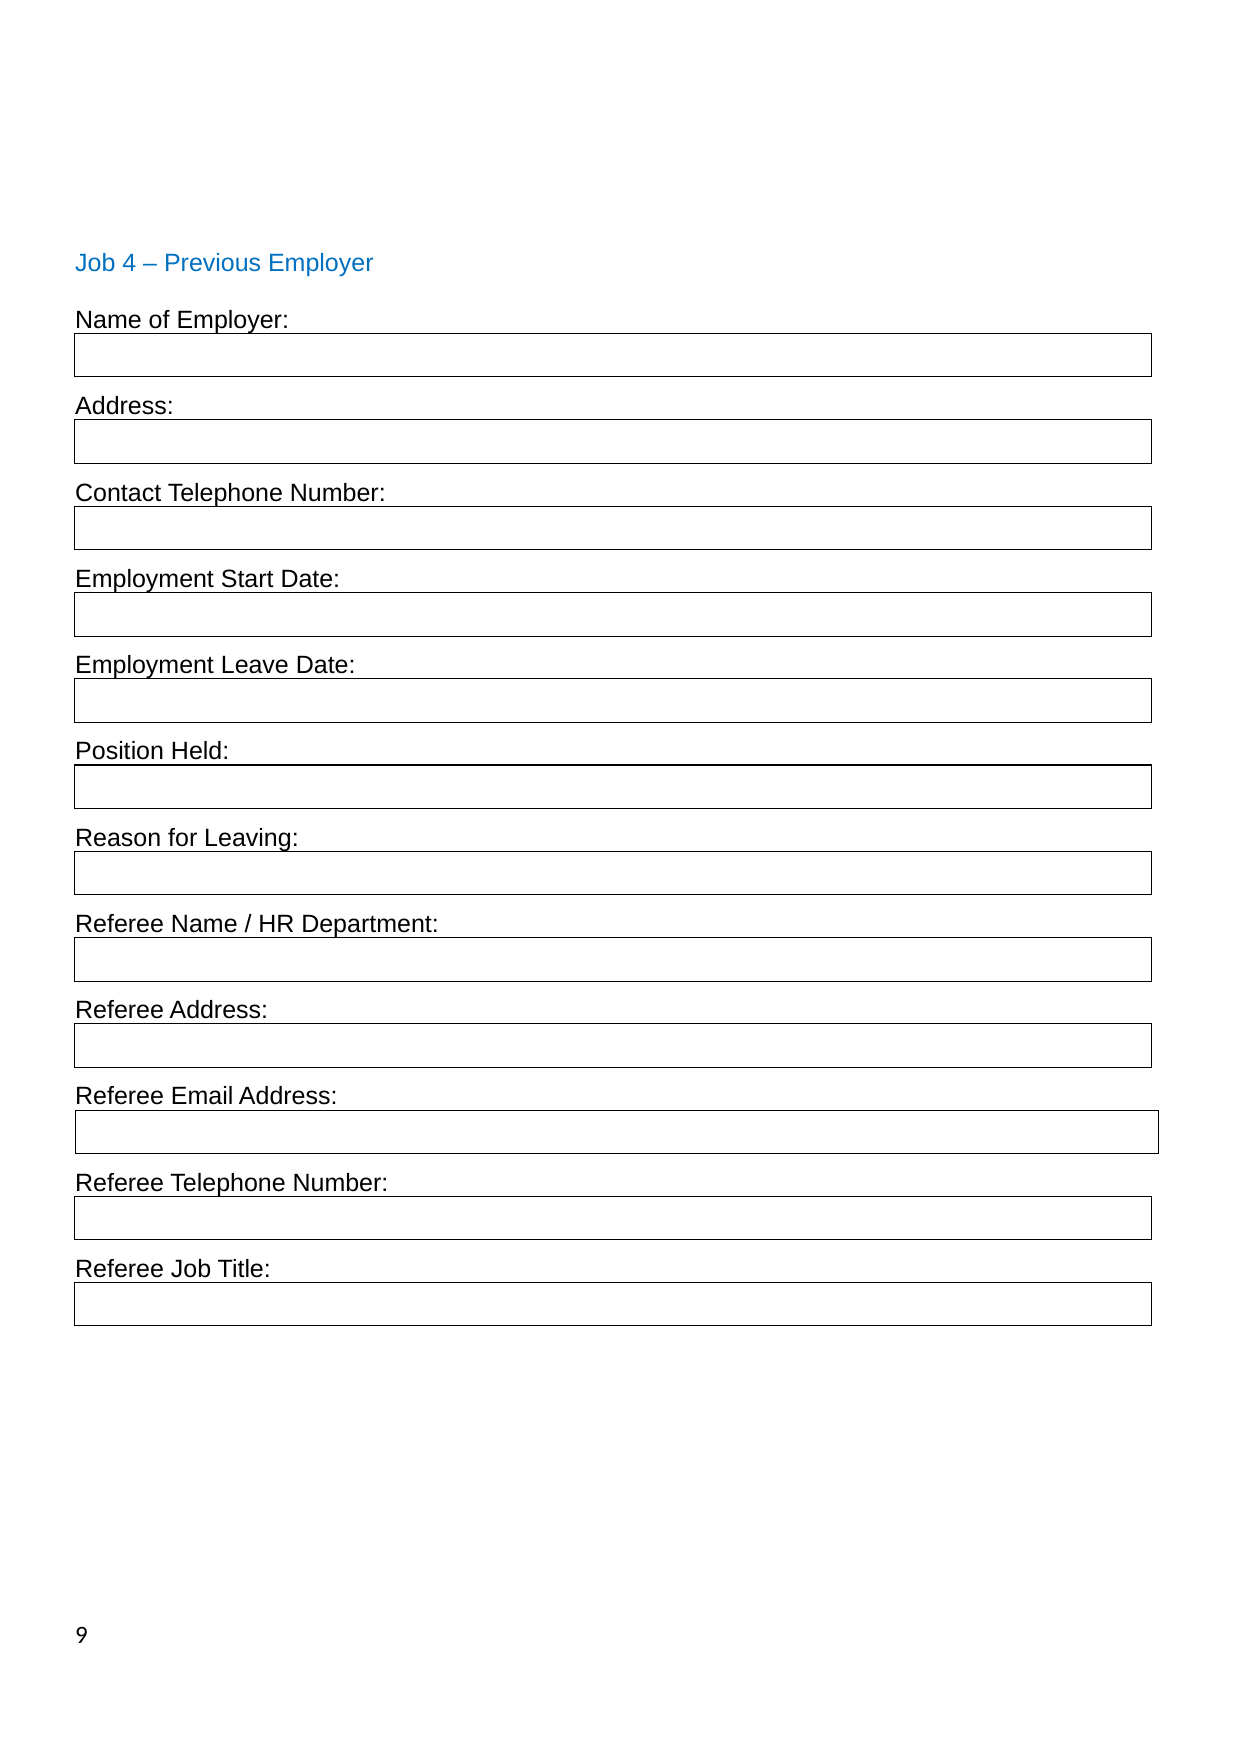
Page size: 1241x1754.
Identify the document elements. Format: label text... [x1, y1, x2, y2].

text Referee Job Title: [75, 1254, 1165, 1282]
text Job 4 – Previous Employer [75, 247, 1165, 276]
text Employment Start Date: [75, 564, 1165, 592]
text Contact Telephone Number: [75, 477, 1165, 506]
text Referee Name / HR Department: [75, 909, 1165, 937]
text Reason for Leaving: [75, 822, 1165, 851]
text Referee Email Address: [75, 1081, 1165, 1110]
text Position Held: [75, 736, 1165, 765]
text Referee Address: [75, 995, 1165, 1024]
text Address: [75, 391, 1165, 420]
text Employment Leave Date: [75, 650, 1165, 679]
text Referee Telephone Number: [75, 1167, 1165, 1196]
text Name of Employer: [75, 305, 1165, 334]
